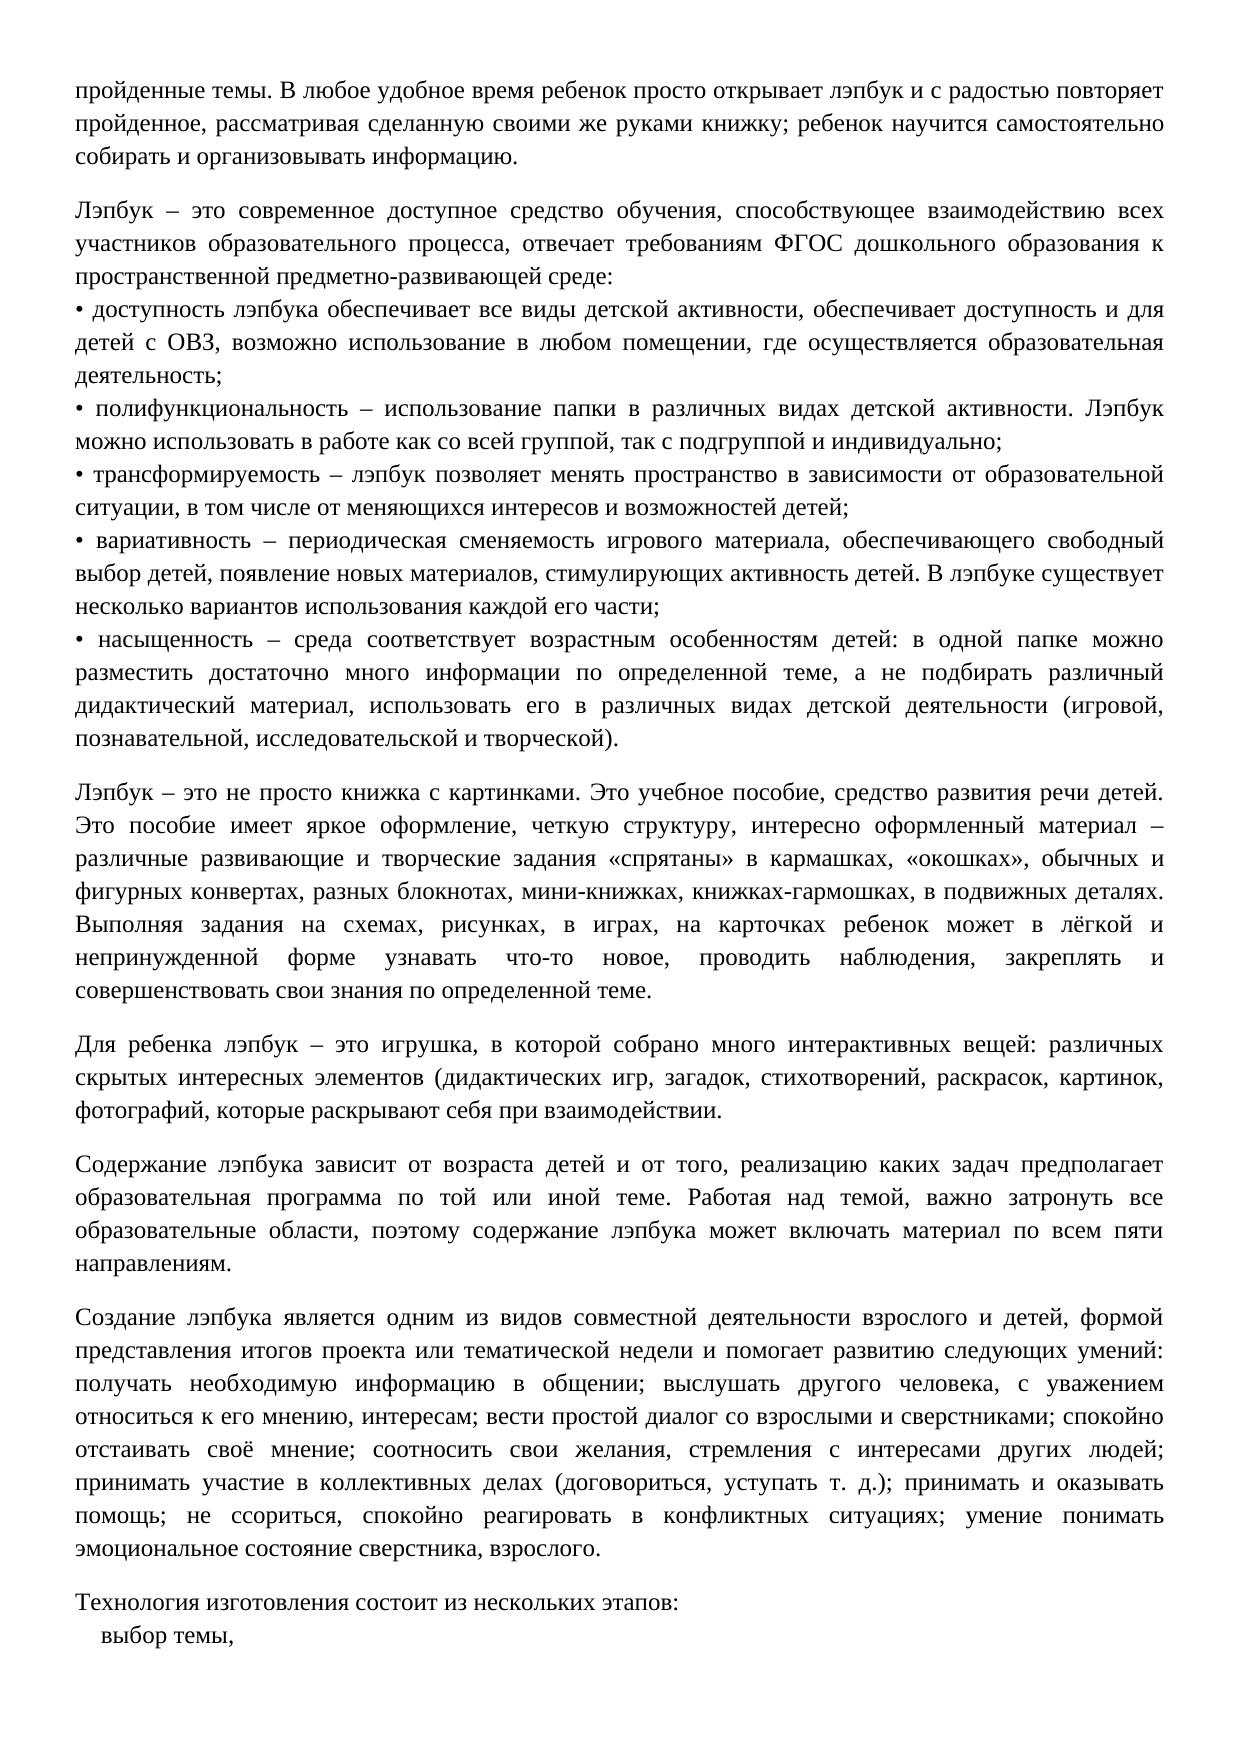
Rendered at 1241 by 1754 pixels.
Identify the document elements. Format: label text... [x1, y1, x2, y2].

text Лэпбук – это не просто книжка с картинками. Это учебное пособие, средство развития речи детей. Это пособие имеет яркое оформление, четкую структуру, интересно оформленный материал – различные развивающие и творческие задания «спрятаны» в кармашках, «окошках», обычных и фигурных конвертах, разных блокнотах, мини-книжках, книжках-гармошках, в подвижных деталях. Выполняя задания на схемах, рисунках, в играх, на карточках ребенок может в лёгкой и непринужденной форме узнавать что-то новое, проводить наблюдения, закреплять и совершенствовать свои знания по определенной теме. [75, 777, 1165, 1004]
text • насыщенность – среда соответствует возрастным особенностям детей: в одной папке можно разместить достаточно много информации по определенной теме, а не подбирать различный дидактический материал, использовать его в различных видах детской деятельности (игровой, познавательной, исследовательской и творческой). [75, 624, 1165, 752]
text • доступность лэпбука обеспечивает все виды детской активности, обеспечивает доступность и для детей с ОВЗ, возможно использование в любом помещении, где осуществляется образовательная деятельность; [75, 294, 1165, 389]
text Лэпбук – это современное доступное средство обучения, способствующее взаимодействию всех участников образовательного процесса, отвечает требованиям ФГОС дошкольного образования к пространственной предметно-развивающей среде: [75, 195, 1165, 290]
text • полифункциональность – использование папки в различных видах детской активности. Лэпбук можно использовать в работе как со всей группой, так с подгруппой и индивидуально; [75, 393, 1165, 455]
text Технология изготовления состоит из нескольких этапов: [75, 1587, 1165, 1616]
text  выбор темы, [75, 1620, 1165, 1649]
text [75, 75, 1165, 170]
text Содержание лэпбука зависит от возраста детей и от того, реализацию каких задач предполагает образовательная программа по той или иной теме. Работая над темой, важно затронуть все образовательные области, поэтому содержание лэпбука может включать материал по всем пяти направлениям. [75, 1149, 1165, 1277]
text Для ребенка лэпбук – это игрушка, в которой собрано много интерактивных вещей: различных скрытых интересных элементов (дидактических игр, загадок, стихотворений, раскрасок, картинок, фотографий, которые раскрывают себя при взаимодействии. [75, 1029, 1165, 1124]
text • вариативность – периодическая сменяемость игрового материала, обеспечивающего свободный выбор детей, появление новых материалов, стимулирующих активность детей. В лэпбуке существует несколько вариантов использования каждой его части; [75, 525, 1165, 620]
text Создание лэпбука является одним из видов совместной деятельности взрослого и детей, формой представления итогов проекта или тематической недели и помогает развитию следующих умений: получать необходимую информацию в общении; выслушать другого человека, с уважением относиться к его мнению, интересам; вести простой диалог со взрослыми и сверстниками; спокойно отстаивать своё мнение; соотносить свои желания, стремления с интересами других людей; принимать участие в коллективных делах (договориться, уступать т. д.); принимать и оказывать помощь; не ссориться, спокойно реагировать в конфликтных ситуациях; умение понимать эмоциональное состояние сверстника, взрослого. [75, 1302, 1165, 1562]
text • трансформируемость – лэпбук позволяет менять пространство в зависимости от образовательной ситуации, в том числе от меняющихся интересов и возможностей детей; [75, 459, 1165, 521]
